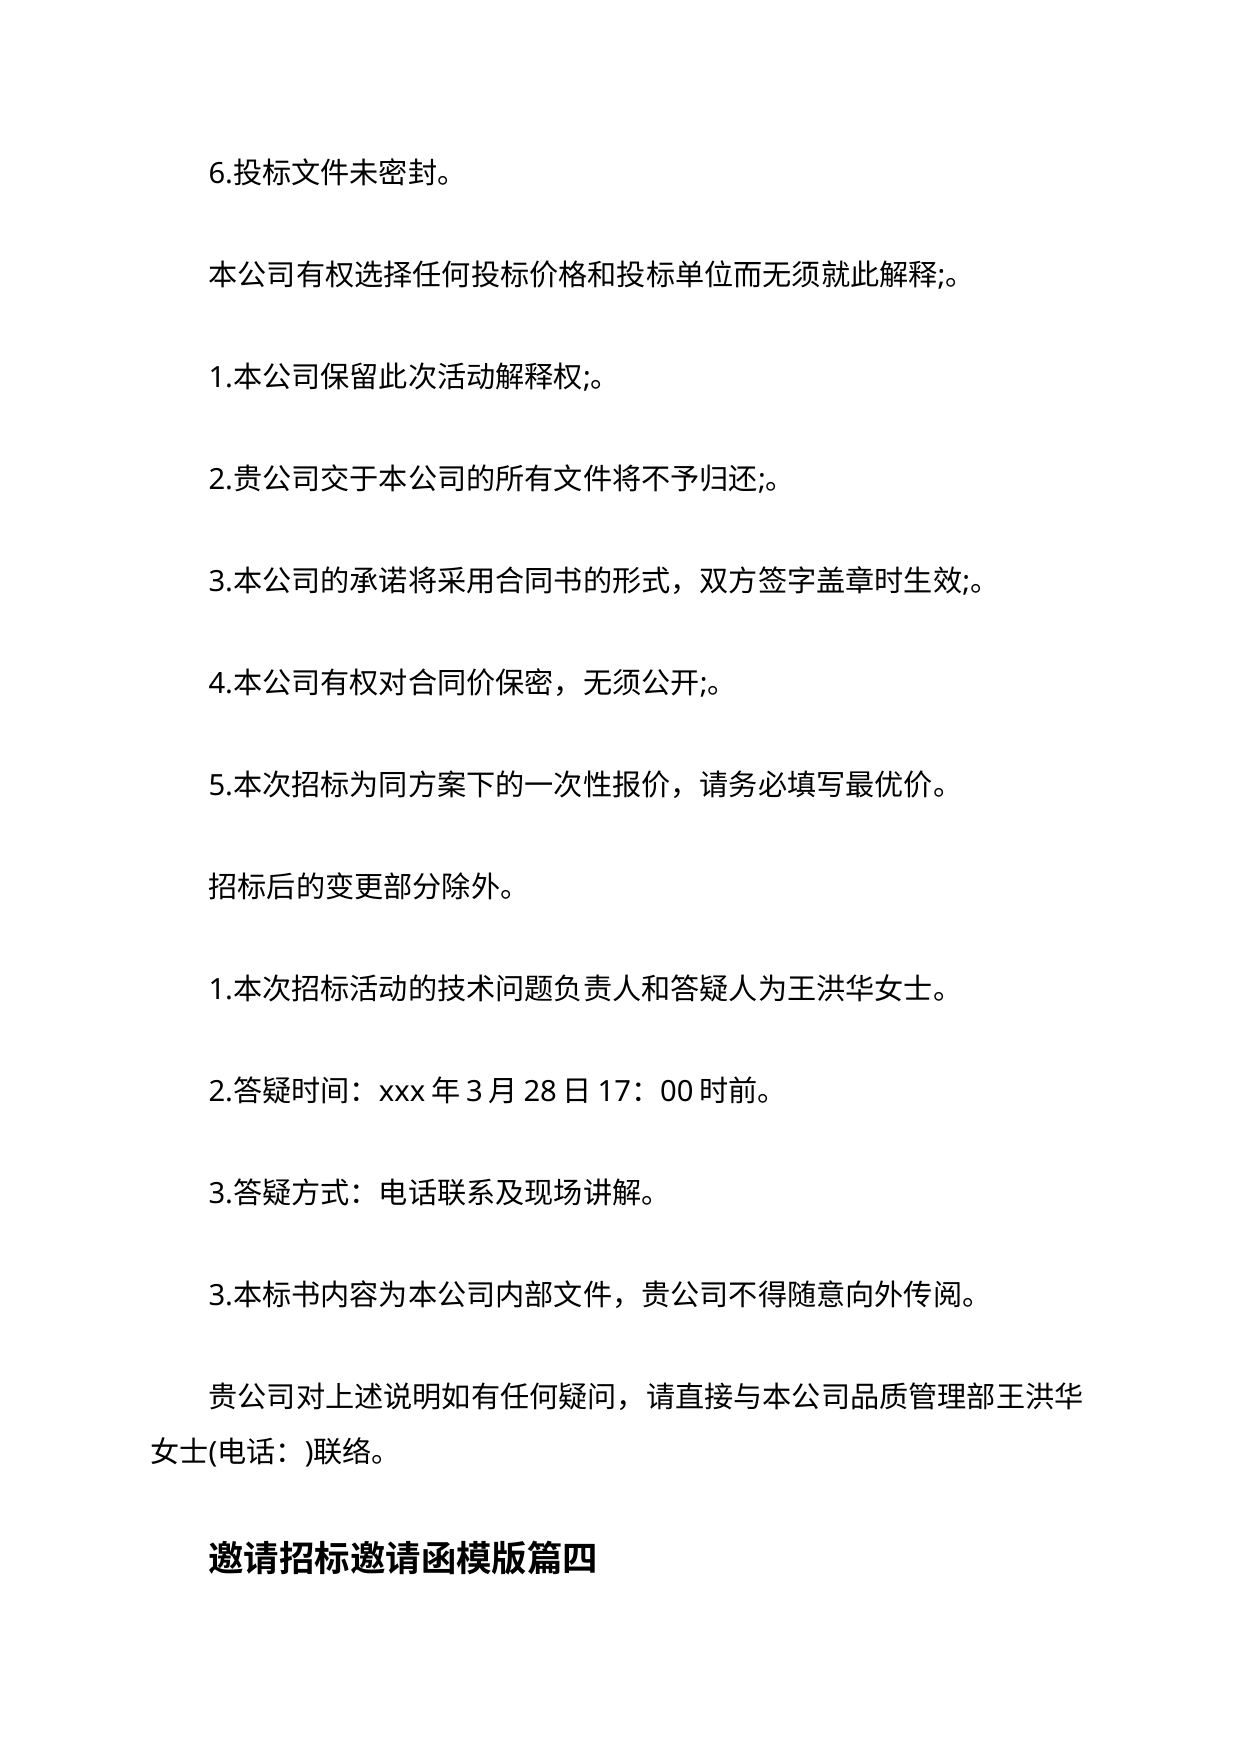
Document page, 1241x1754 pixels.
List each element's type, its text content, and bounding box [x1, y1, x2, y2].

text 招标后的变更部分除外。 [150, 864, 1090, 906]
text 2.答疑时间：xxx年3月28日17：00时前。 [150, 1068, 1090, 1110]
text 6.投标文件未密封。 [150, 150, 1090, 192]
text 3.本标书内容为本公司内部文件，贵公司不得随意向外传阅。 [150, 1272, 1090, 1314]
text 1.本公司保留此次活动解释权;。 [150, 354, 1090, 396]
text 3.本公司的承诺将采用合同书的形式，双方签字盖章时生效;。 [150, 558, 1090, 600]
text 2.贵公司交于本公司的所有文件将不予归还;。 [150, 456, 1090, 498]
text 贵公司对上述说明如有任何疑问，请直接与本公司品质管理部王洪华女士(电话：)联络。 [150, 1373, 1090, 1471]
text 1.本次招标活动的技术问题负责人和答疑人为王洪华女士。 [150, 966, 1090, 1008]
text 4.本公司有权对合同价保密，无须公开;。 [150, 660, 1090, 702]
text 本公司有权选择任何投标价格和投标单位而无须就此解释;。 [150, 252, 1090, 294]
text 邀请招标邀请函模版篇四 [150, 1530, 1090, 1582]
text 3.答疑方式：电话联系及现场讲解。 [150, 1169, 1090, 1212]
text 5.本次招标为同方案下的一次性报价，请务必填写最优价。 [150, 762, 1090, 804]
